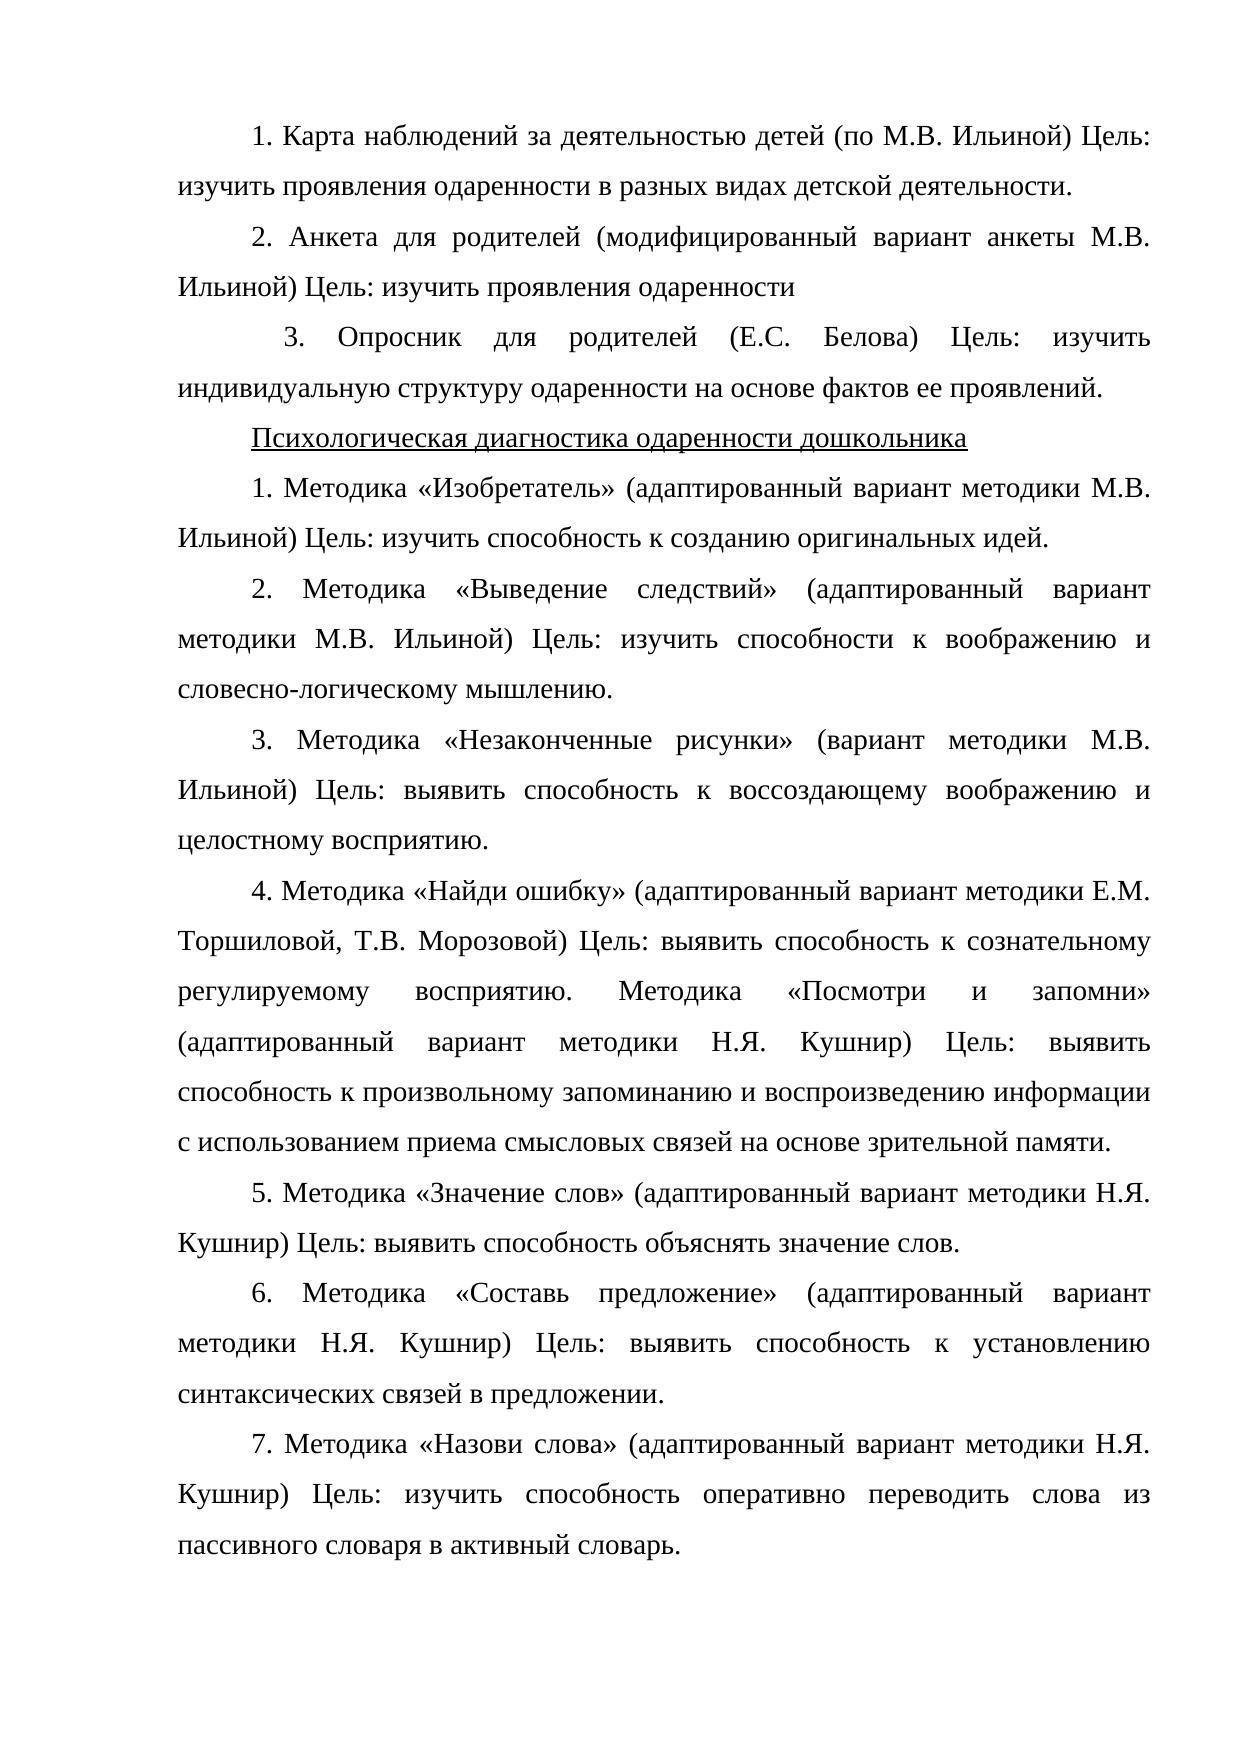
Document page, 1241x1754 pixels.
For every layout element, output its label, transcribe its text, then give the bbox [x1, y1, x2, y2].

text 6. Методика «Составь предложение» (адаптированный вариант методики Н.Я. Кушнир) Цель: выявить способность к установлению синтаксических связей в предложении. [177, 1275, 1152, 1409]
text 3. Методика «Незаконченные рисунки» (вариант методики М.В. Ильиной) Цель: выявить способность к воссоздающему воображению и целостному восприятию. [177, 722, 1152, 856]
text 3. Опросник для родителей (Е.С. Белова) Цель: изучить индивидуальную структуру одаренности на основе фактов ее проявлений. [177, 319, 1152, 403]
text 1. Карта наблюдений за деятельностью детей (по М.В. Ильиной) Цель: изучить проявления одаренности в разных видах детской деятельности. [177, 118, 1152, 202]
text 7. Методика «Назови слова» (адаптированный вариант методики Н.Я. Кушнир) Цель: изучить способность оперативно переводить слова из пассивного словаря в активный словарь. [177, 1426, 1152, 1560]
text 1. Методика «Изобретатель» (адаптированный вариант методики М.В. Ильиной) Цель: изучить способность к созданию оригинальных идей. [177, 470, 1152, 554]
text 2. Методика «Выведение следствий» (адаптированный вариант методики М.В. Ильиной) Цель: изучить способности к воображению и словесно-логическому мышлению. [177, 571, 1152, 705]
text 4. Методика «Найди ошибку» (адаптированный вариант методики Е.М. Торшиловой, Т.В. Морозовой) Цель: выявить способность к сознательному регулируемому восприятию. Методика «Посмотри и запомни» (адаптированный вариант методики Н.Я. Кушнир) Цель: выявить способность к произвольному запоминанию и воспроизведению информации с использованием приема смысловых связей на основе зрительной памяти. [177, 873, 1152, 1158]
text 2. Анкета для родителей (модифицированный вариант анкеты М.В. Ильиной) Цель: изучить проявления одаренности [177, 219, 1152, 303]
text 5. Методика «Значение слов» (адаптированный вариант методики Н.Я. Кушнир) Цель: выявить способность объяснять значение слов. [177, 1175, 1152, 1258]
text Психологическая диагностика одаренности дошкольника [177, 420, 1152, 453]
